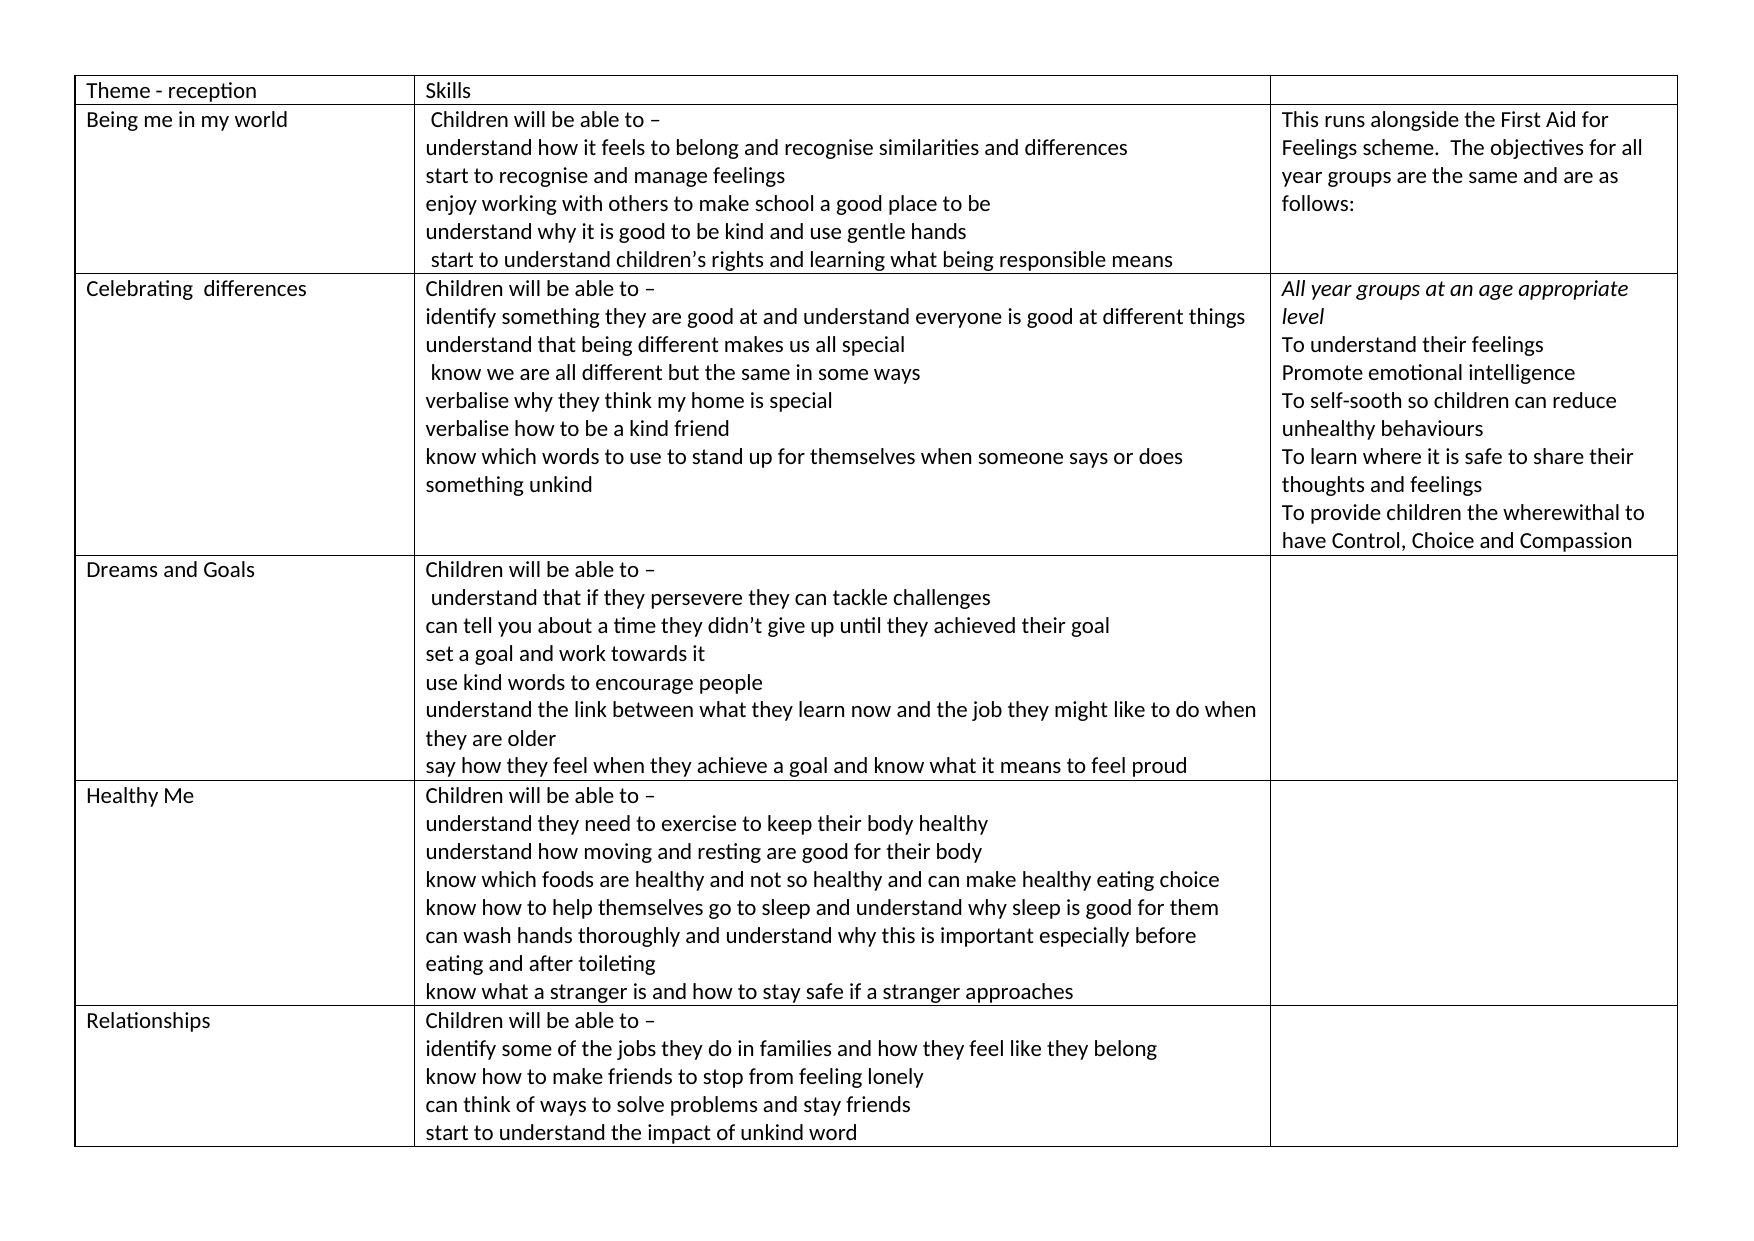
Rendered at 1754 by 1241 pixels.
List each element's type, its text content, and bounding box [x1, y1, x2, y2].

table_cell Being me in my world [76, 105, 414, 273]
table_cell Children will be able to – understand how it feels to belong and recognise similarities and differences start to recognise and manage feelings enjoy working with others to make school a good place to be understand why it is good to be kind and use gentle hands start to understand children’s rights and learning what being responsible means [415, 105, 1270, 273]
table_cell [1271, 781, 1677, 1005]
table_cell All year groups at an age appropriate level To understand their feelings Promote emotional intelligence To self-sooth so children can reduce unhealthy behaviours To learn where it is safe to share their thoughts and feelings To provide children the wherewithal to have Control, Choice and Compassion [1271, 274, 1677, 554]
table_cell Relationships [76, 1006, 414, 1146]
table_cell Children will be able to – understand they need to exercise to keep their body healthy understand how moving and resting are good for their body know which foods are healthy and not so healthy and can make healthy eating choice know how to help themselves go to sleep and understand why sleep is good for them can wash hands thoroughly and understand why this is important especially before eating and after toileting know what a stranger is and how to stay safe if a stranger approaches [415, 781, 1270, 1005]
table_cell [1271, 556, 1677, 780]
table_cell Children will be able to – understand that if they persevere they can tackle challenges can tell you about a time they didn’t give up until they achieved their goal set a goal and work towards it use kind words to encourage people understand the link between what they learn now and the job they might like to do when they are older say how they feel when they achieve a goal and know what it means to feel proud [415, 556, 1270, 780]
table_cell Celebrating differences [76, 274, 414, 554]
table_cell [1271, 1006, 1677, 1146]
table_header Skills [415, 76, 1270, 104]
table_cell Children will be able to – identify something they are good at and understand everyone is good at different things understand that being different makes us all special know we are all different but the same in some ways verbalise why they think my home is special verbalise how to be a kind friend know which words to use to stand up for themselves when someone says or does something unkind [415, 274, 1270, 554]
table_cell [415, 1006, 1270, 1146]
table_cell This runs alongside the First Aid for Feelings scheme. The objectives for all year groups are the same and are as follows: [1271, 105, 1677, 273]
table_cell Dreams and Goals [76, 556, 414, 780]
table_header [1271, 76, 1677, 104]
table_cell Healthy Me [76, 781, 414, 1005]
table_header Theme - reception [76, 76, 414, 104]
